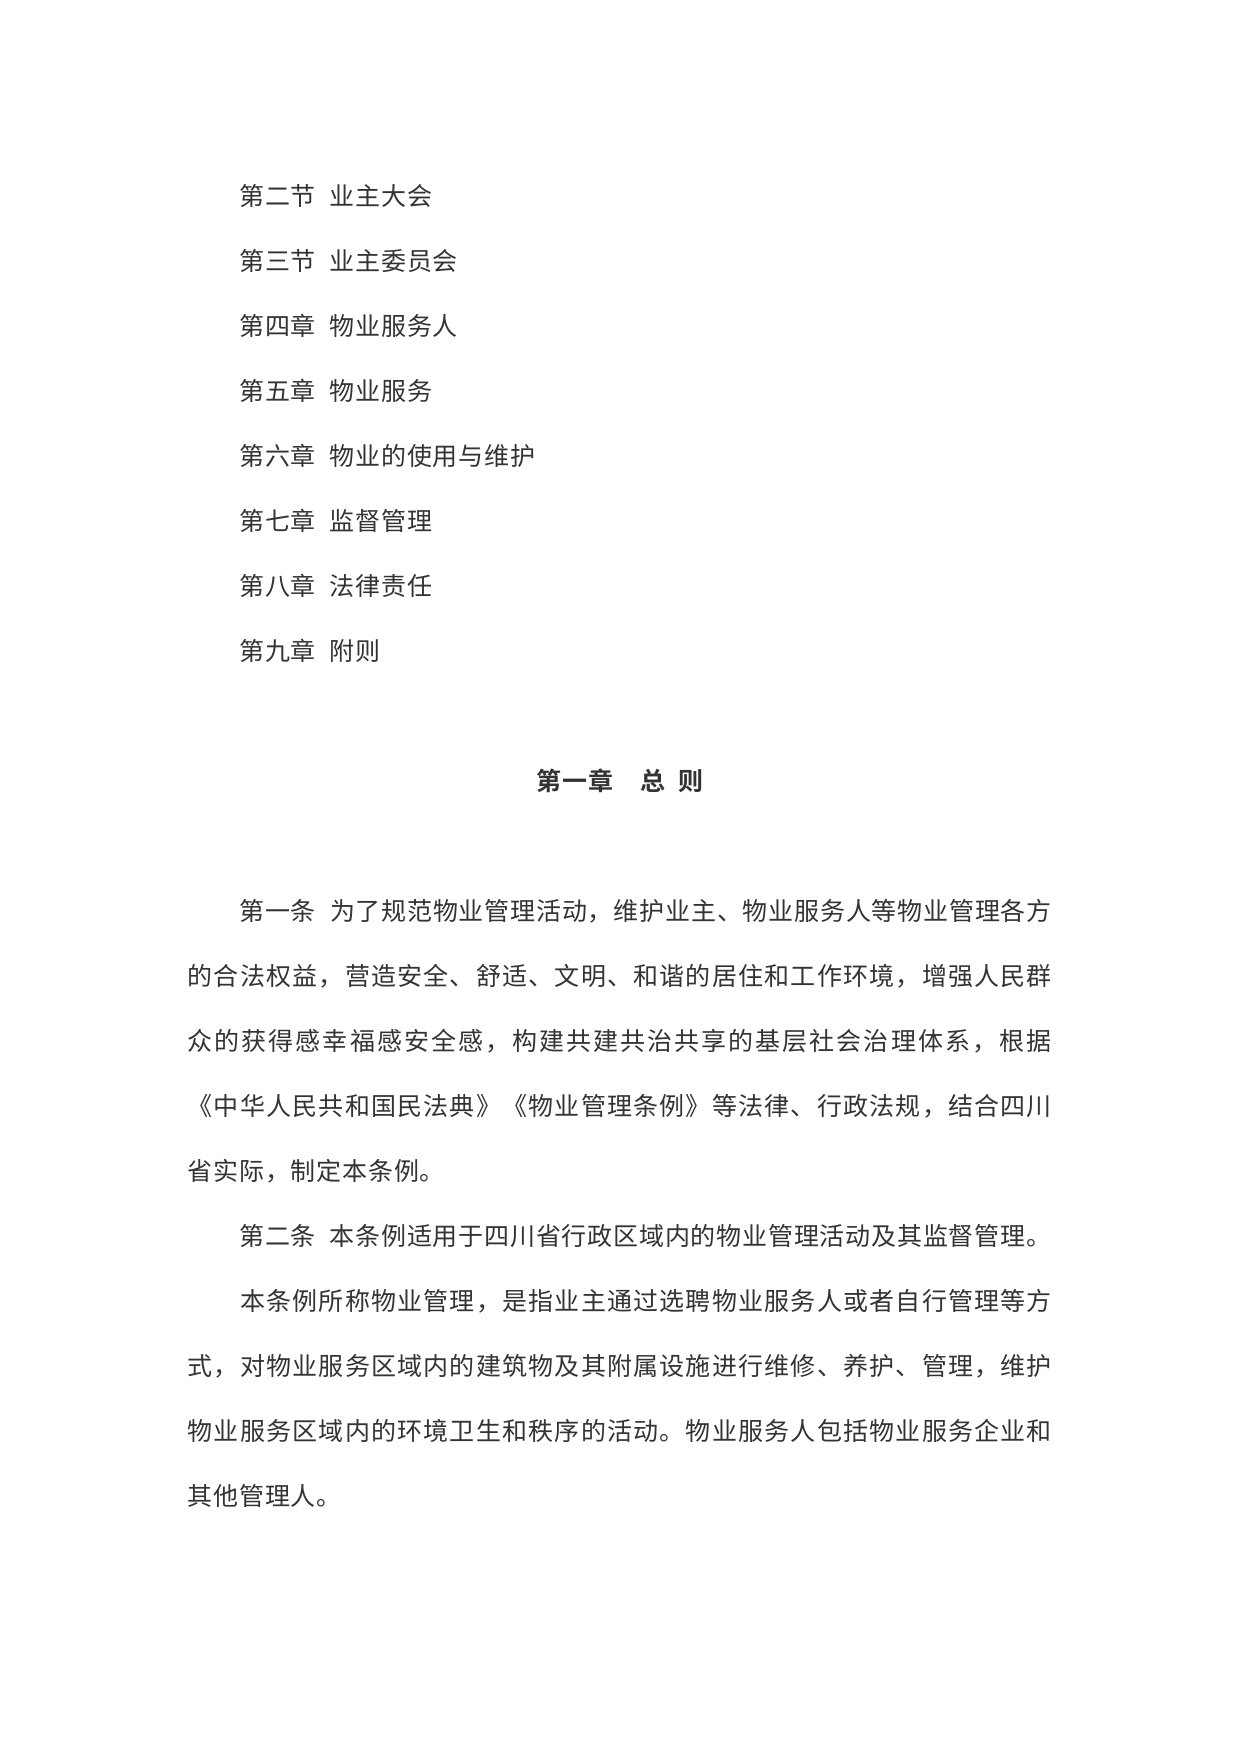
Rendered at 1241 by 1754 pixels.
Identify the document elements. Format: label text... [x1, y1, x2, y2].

text 第三节 业主委员会 [187, 227, 1053, 292]
text 第八章 法律责任 [187, 552, 1053, 617]
text 第二节 业主大会 [187, 162, 1053, 227]
text 第一章 总 则 [187, 747, 1053, 812]
text 第一条 为了规范物业管理活动，维护业主、物业服务人等物业管理各方的合法权益，营造安全、舒适、文明、和谐的居住和工作环境，增强人民群众的获得感幸福感安全感，构建共建共治共享的基层社会治理体系，根据《中华人民共和国民法典》《物业管理条例》等法律、行政法规，结合四川省实际，制定本条例。 [187, 877, 1053, 1202]
text 本条例所称物业管理，是指业主通过选聘物业服务人或者自行管理等方式，对物业服务区域内的建筑物及其附属设施进行维修、养护、管理，维护物业服务区域内的环境卫生和秩序的活动。物业服务人包括物业服务企业和其他管理人。 [187, 1267, 1053, 1527]
text 第九章 附则 [187, 617, 1053, 682]
text 第五章 物业服务 [187, 357, 1053, 422]
text 第六章 物业的使用与维护 [187, 422, 1053, 487]
text 第四章 物业服务人 [187, 292, 1053, 357]
text 第二条 本条例适用于四川省行政区域内的物业管理活动及其监督管理。 [187, 1202, 1053, 1267]
text 第七章 监督管理 [187, 487, 1053, 552]
